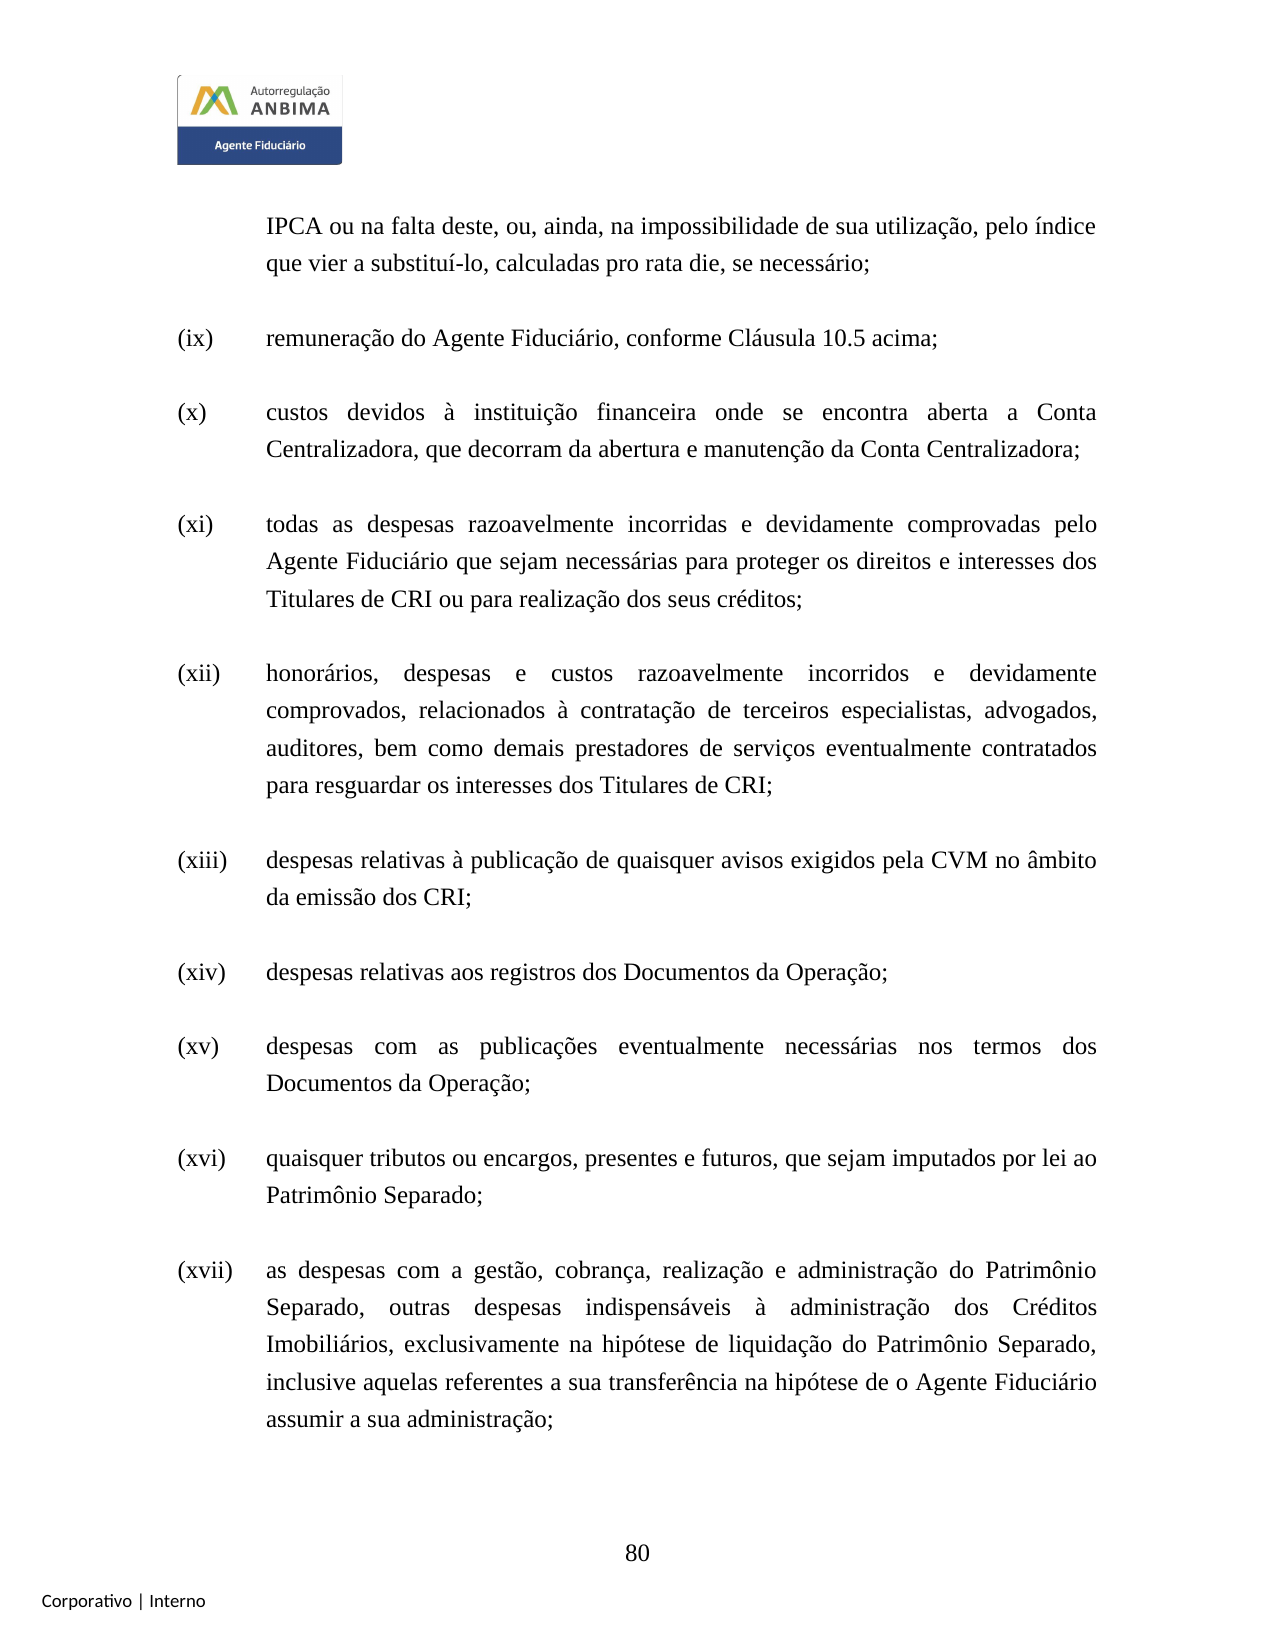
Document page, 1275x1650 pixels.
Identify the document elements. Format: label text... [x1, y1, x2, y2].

list despesas relativas à publicação de quaisquer avisos exigidos pela CVM no âmbito da emissão dos CRI; [177, 845, 1098, 911]
list quaisquer tributos ou encargos, presentes e futuros, que sejam imputados por lei ao Patrimônio Separado; [177, 1143, 1098, 1209]
list todas as despesas razoavelmente incorridas e devidamente comprovadas pelo Agente Fiduciário que sejam necessárias para proteger os direitos e interesses dos Titulares de CRI ou para realização dos seus créditos; [177, 509, 1098, 612]
list custos devidos à instituição financeira onde se encontra aberta a Conta Centralizadora, que decorram da abertura e manutenção da Conta Centralizadora; [177, 397, 1098, 463]
list as despesas com a gestão, cobrança, realização e administração do Patrimônio Separado, outras despesas indispensáveis à administração dos Créditos Imobiliários, exclusivamente na hipótese de liquidação do Patrimônio Separado, inclusive aquelas referentes a sua transferência na hipótese de o Agente Fiduciário assumir a sua administração; [177, 1255, 1098, 1433]
picture [177, 75, 343, 165]
list honorários, despesas e custos razoavelmente incorridos e devidamente comprovados, relacionados à contratação de terceiros especialistas, advogados, auditores, bem como demais prestadores de serviços eventualmente contratados para resguardar os interesses dos Titulares de CRI; [177, 658, 1098, 799]
list remuneração do Agente Fiduciário, conforme Cláusula 10.5 acima; [177, 323, 1098, 351]
list despesas com as publicações eventualmente necessárias nos termos dos Documentos da Operação; [177, 1031, 1098, 1097]
list despesas relativas aos registros dos Documentos da Operação; [177, 957, 1098, 985]
